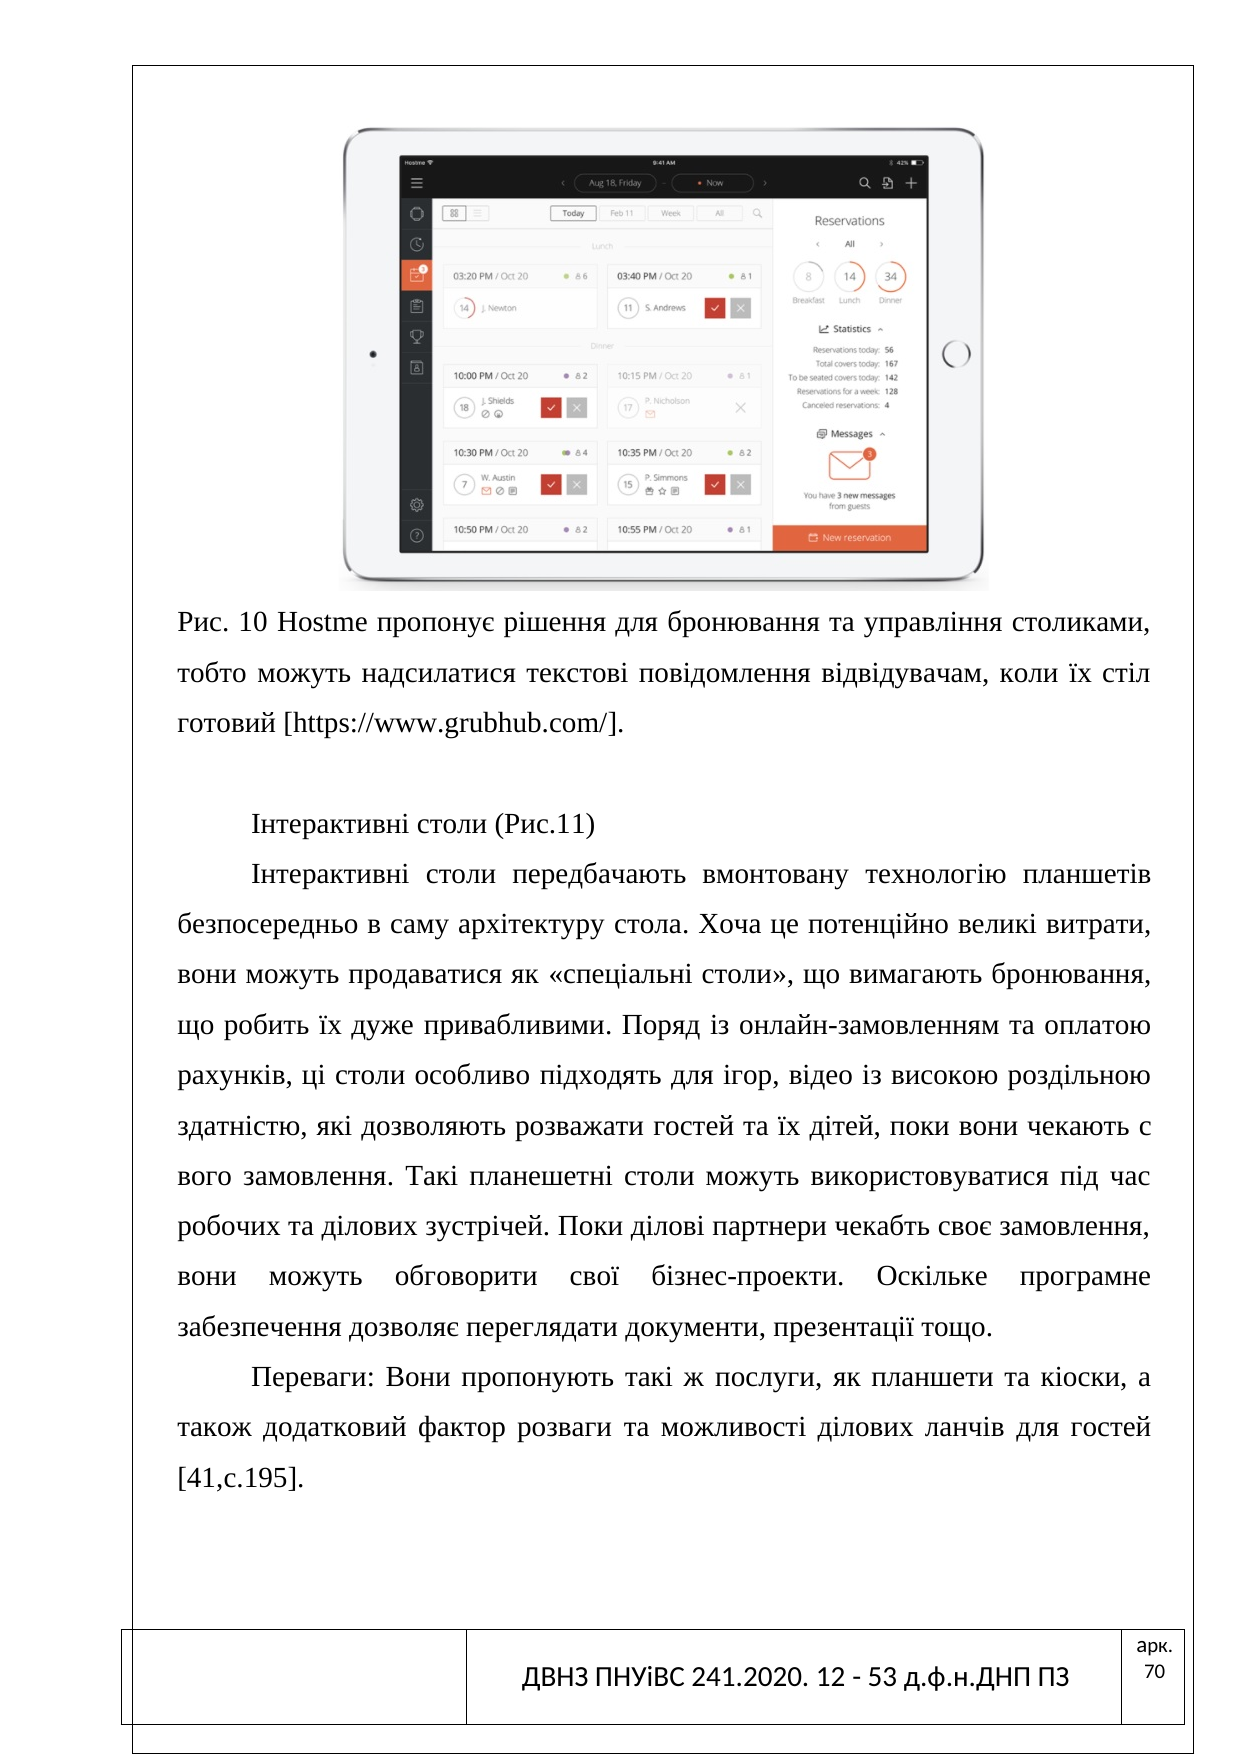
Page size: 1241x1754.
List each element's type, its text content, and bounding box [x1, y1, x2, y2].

picture [338, 118, 991, 591]
text Інтерактивні столи передбачають вмонтовану технологію планшетів безпосередньо в саму архітектуру стола. Хоча це потенційно великі витрати, вони можуть продаватися як «спеціальні столи», що вимагають бронювання, що робить їх дуже привабливими. Поряд із онлайн-замовленням та оплатою рахунків, ці столи особливо підходять для ігор, відео із високою роздільною здатністю, які дозволяють розважати гостей та їх дітей, поки вони чекають с вого замовлення. Такі планешетні столи можуть використовуватися під час робочих та ділових зустрічей. Поки ділові партнери чекабть своє замовлення, вони можуть обговорити свої бізнес-проекти. Оскільке програмне забезпечення дозволяє переглядати документи, презентації тощо. [177, 856, 1152, 1342]
text Інтерактивні столи (Рис.11) [177, 806, 1152, 839]
text Рис. 10 Hostme пропонує рішення для бронювання та управління столиками, тобто можуть надсилатися текстові повідомлення відвідувачам, коли їх стіл готовий [https://www.grubhub.com/]. [177, 604, 1152, 739]
text Переваги: Вони пропонують такі ж послуги, як планшети та кіоски, а також додатковий фактор розваги та можливості ділових ланчів для гостей [41,c.195]. [177, 1359, 1152, 1493]
